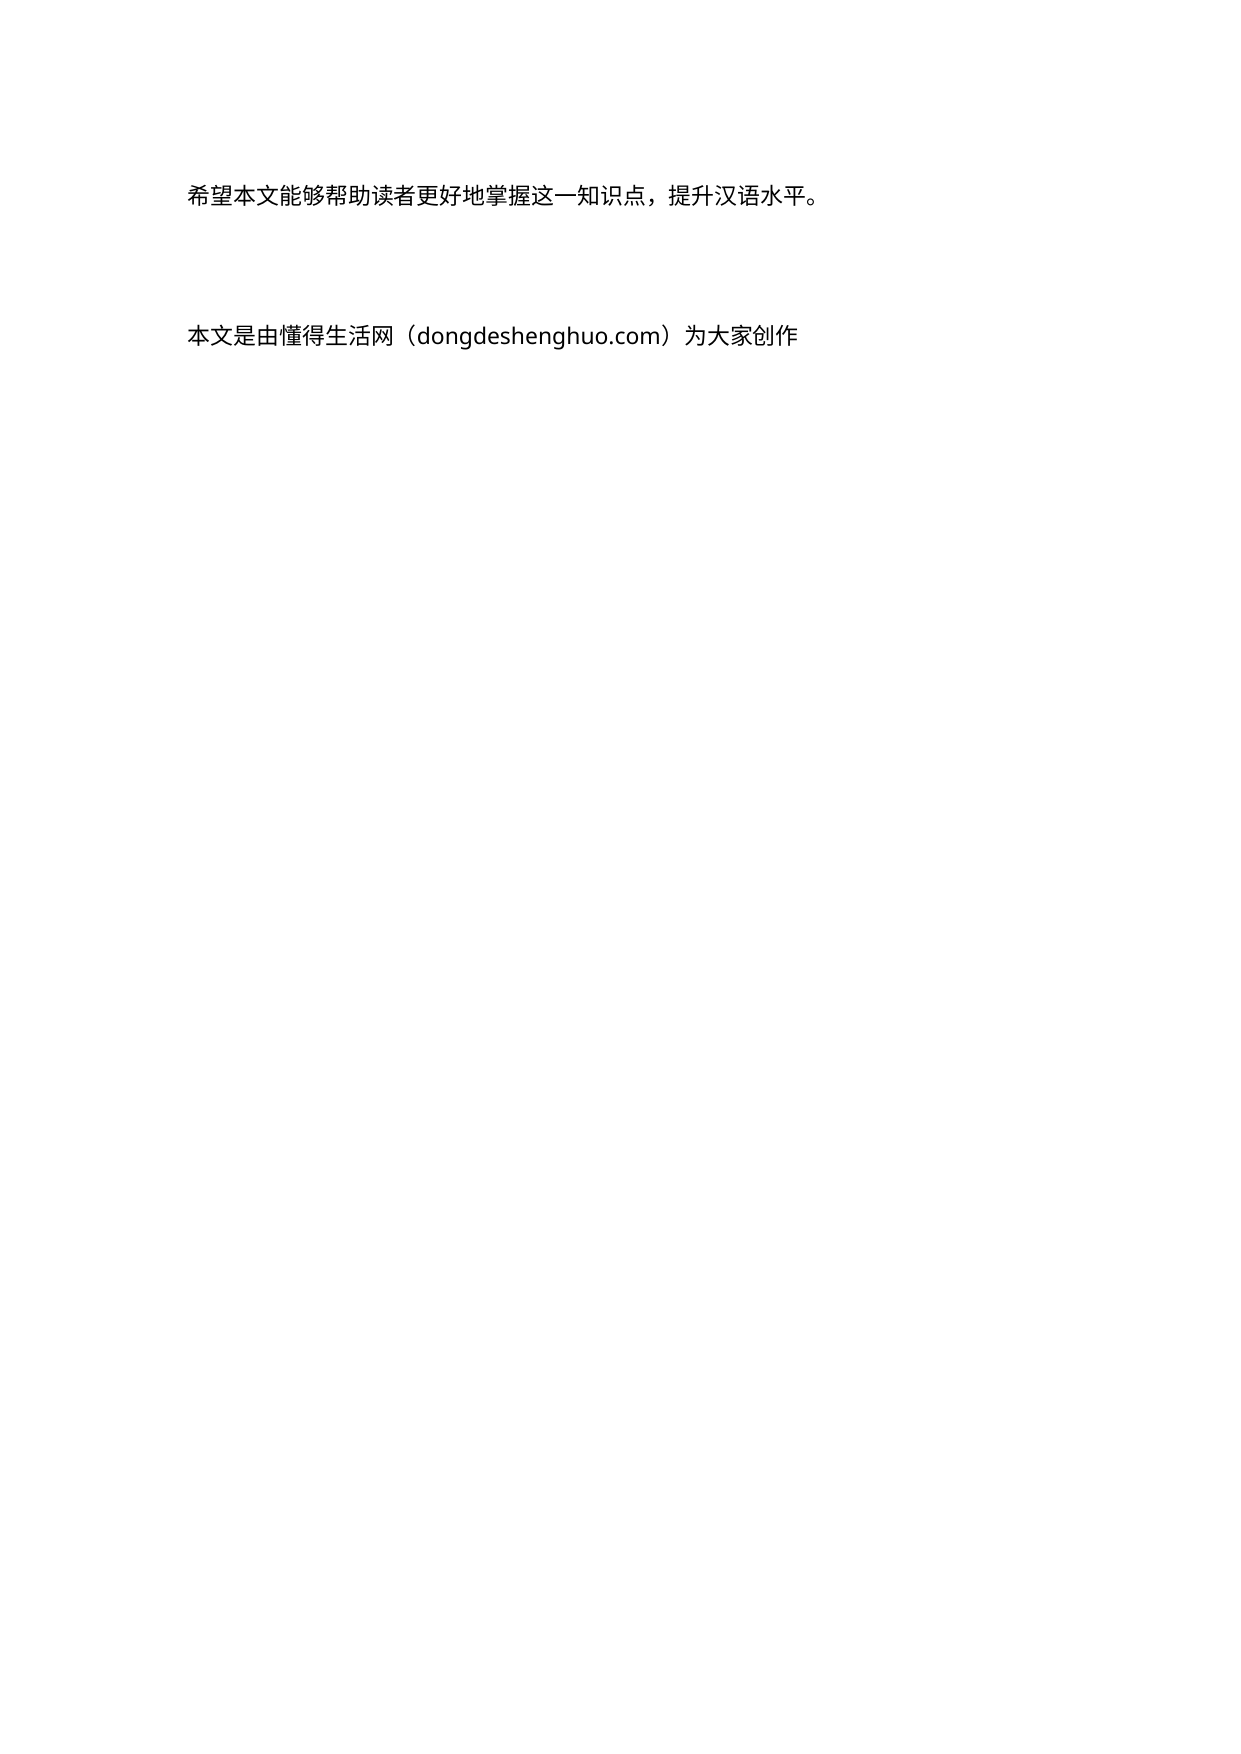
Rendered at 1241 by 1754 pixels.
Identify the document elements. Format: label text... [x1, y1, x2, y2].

text 本文是由懂得生活网（dongdeshenghuo.com）为大家创作 [187, 302, 1053, 367]
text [187, 162, 1053, 227]
